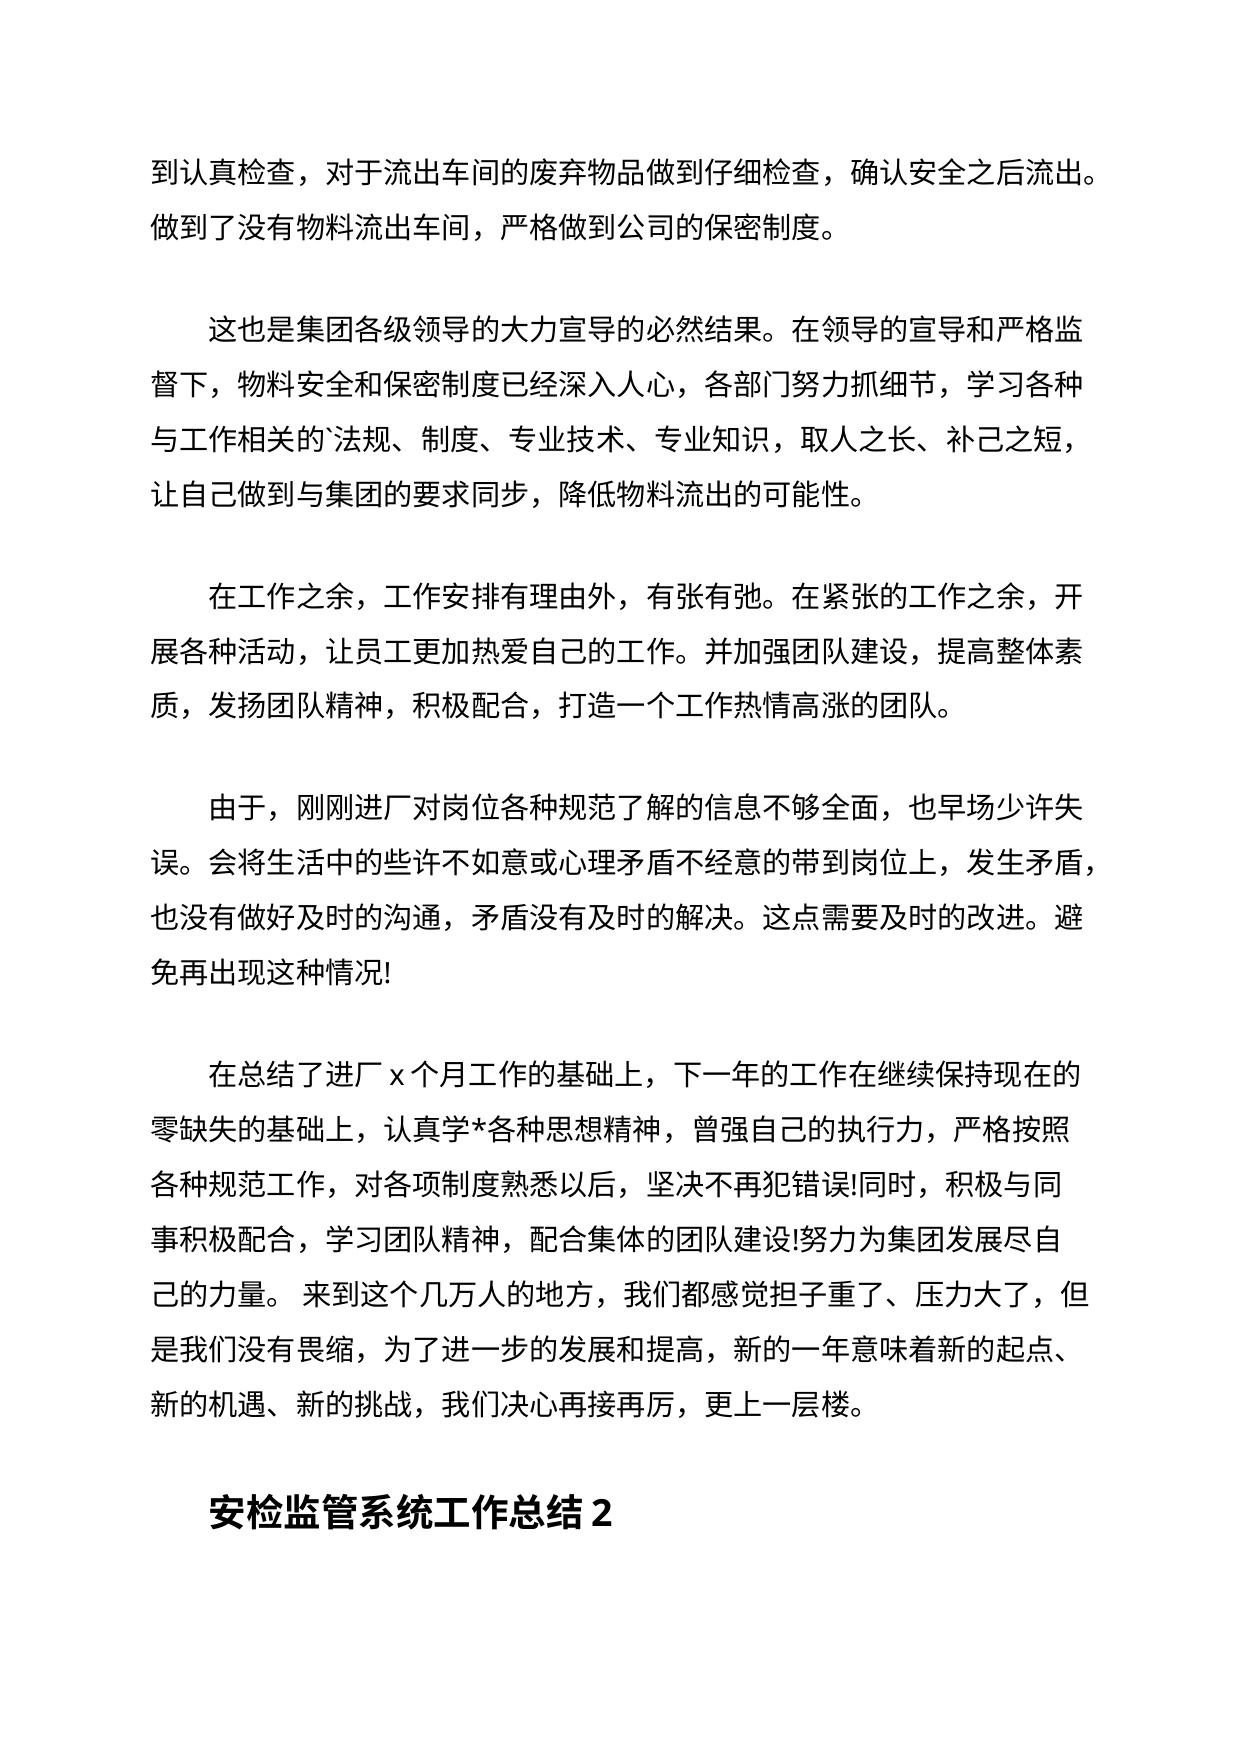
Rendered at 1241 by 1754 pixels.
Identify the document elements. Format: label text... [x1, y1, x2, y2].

text 由于，刚刚进厂对岗位各种规范了解的信息不够全面，也早场少许失误。会将生活中的些许不如意或心理矛盾不经意的带到岗位上，发生矛盾，也没有做好及时的沟通，矛盾没有及时的解决。这点需要及时的改进。避免再出现这种情况! [150, 785, 1090, 992]
text 这也是集团各级领导的大力宣导的必然结果。在领导的宣导和严格监督下，物料安全和保密制度已经深入人心，各部门努力抓细节，学习各种与工作相关的`法规、制度、专业技术、专业知识，取人之长、补己之短，让自己做到与集团的要求同步，降低物料流出的可能性。 [150, 307, 1090, 514]
text 安检监管系统工作总结2 [150, 1483, 1090, 1537]
text 在总结了进厂x个月工作的基础上，下一年的工作在继续保持现在的零缺失的基础上，认真学*各种思想精神，曾强自己的执行力，严格按照各种规范工作，对各项制度熟悉以后，坚决不再犯错误!同时，积极与同事积极配合，学习团队精神，配合集体的团队建设!努力为集团发展尽自己的力量。 来到这个几万人的地方，我们都感觉担子重了、压力大了，但是我们没有畏缩，为了进一步的发展和提高，新的一年意味着新的起点、新的机遇、新的挑战，我们决心再接再厉，更上一层楼。 [150, 1051, 1090, 1423]
text 在工作之余，工作安排有理由外，有张有弛。在紧张的工作之余，开展各种活动，让员工更加热爱自己的工作。并加强团队建设，提高整体素质，发扬团队精神，积极配合，打造一个工作热情高涨的团队。 [150, 573, 1090, 725]
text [150, 150, 1090, 247]
